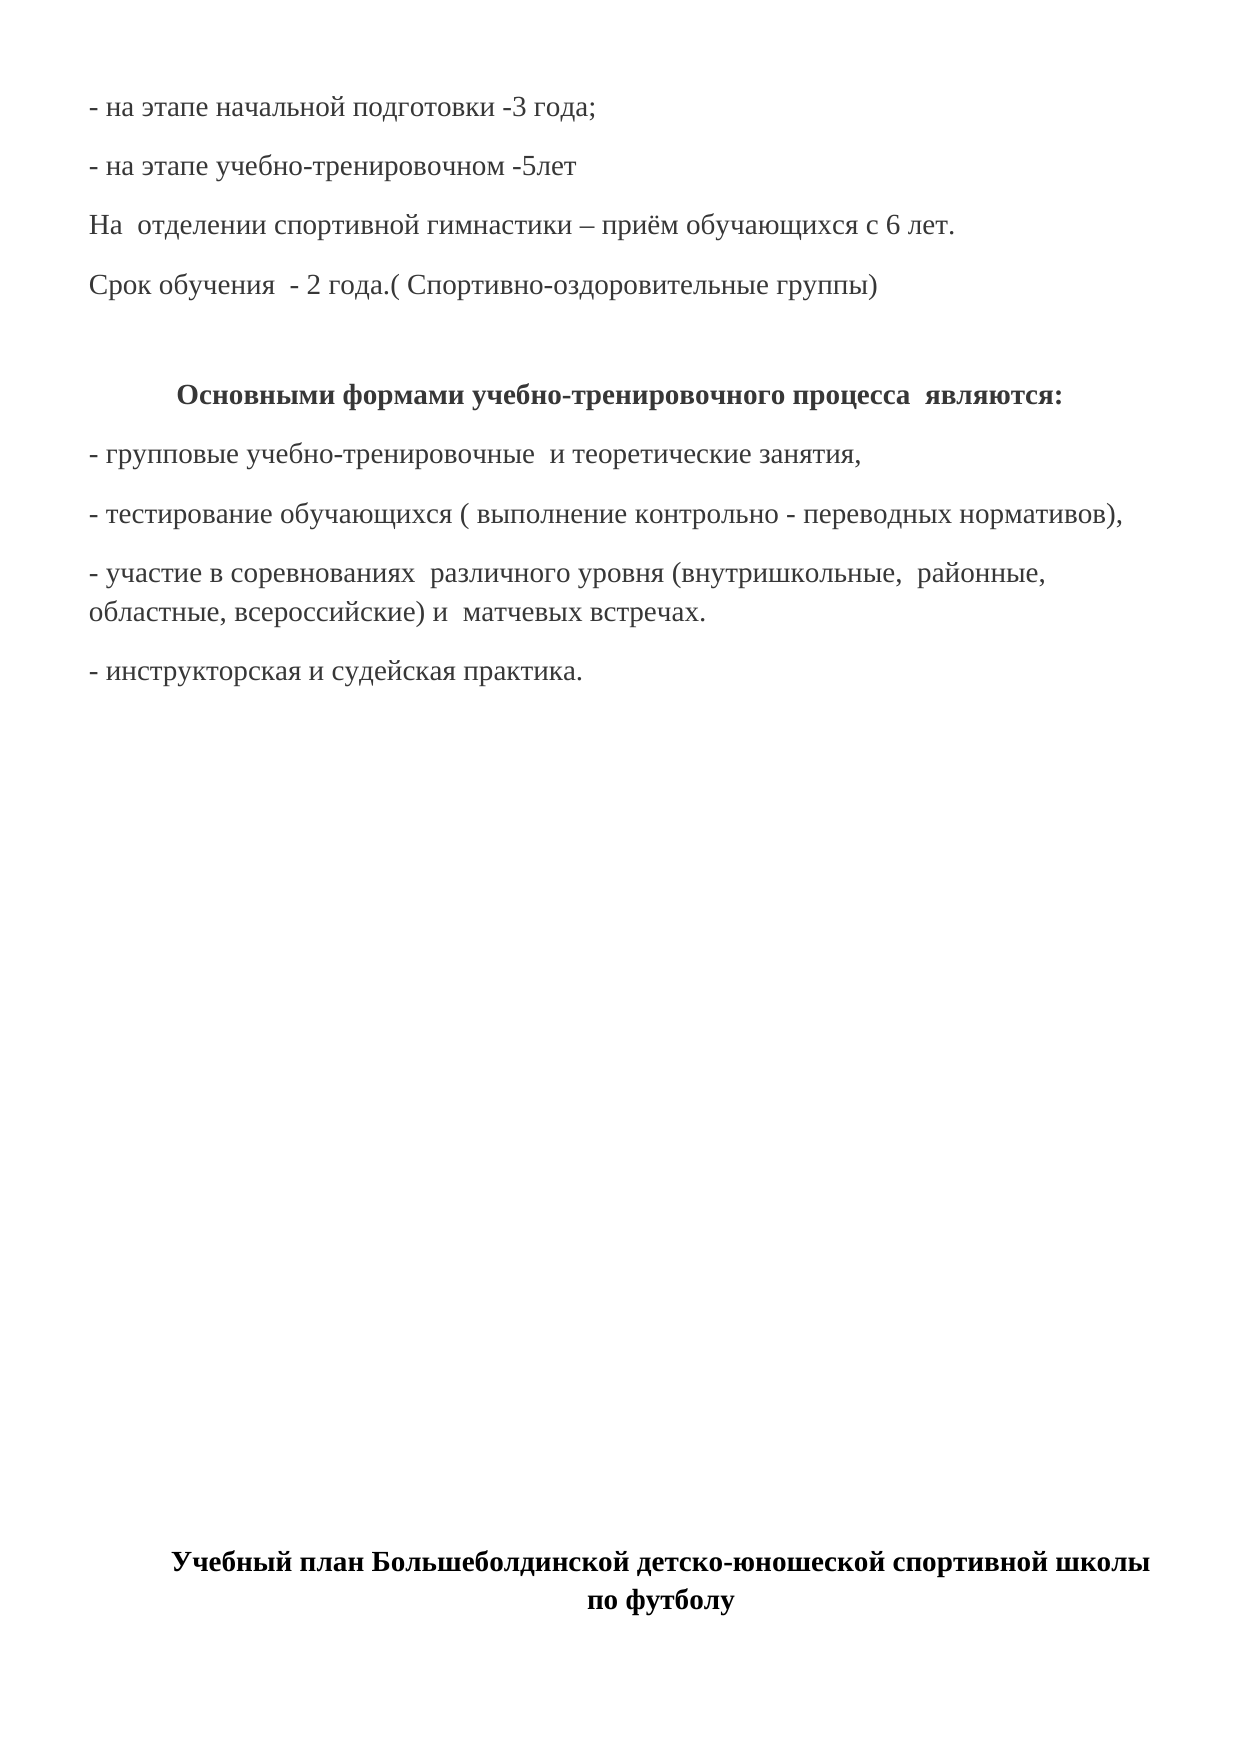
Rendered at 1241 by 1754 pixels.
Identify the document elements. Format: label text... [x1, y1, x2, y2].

text - на этапе учебно-тренировочном -5лет [89, 148, 1152, 182]
text - участие в соревнованиях различного уровня (внутришкольные, районные, областные, всероссийские) и матчевых встречах. [89, 555, 1152, 627]
text - групповые учебно-тренировочные и теоретические занятия, [89, 437, 1152, 470]
text Срок обучения - 2 года.( Спортивно-оздоровительные группы) [89, 267, 1152, 300]
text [89, 89, 1152, 122]
text - тестирование обучающихся ( выполнение контрольно - переводных нормативов), [89, 496, 1152, 529]
text Основными формами учебно-тренировочного процесса являются: [89, 377, 1152, 411]
text На отделении спортивной гимнастики – приём обучающихся с 6 лет. [89, 207, 1152, 241]
text Учебный план Большеболдинской детско-юношеской спортивной школы по футболу [170, 1544, 1152, 1616]
text - инструкторская и судейская практика. [89, 653, 1152, 687]
